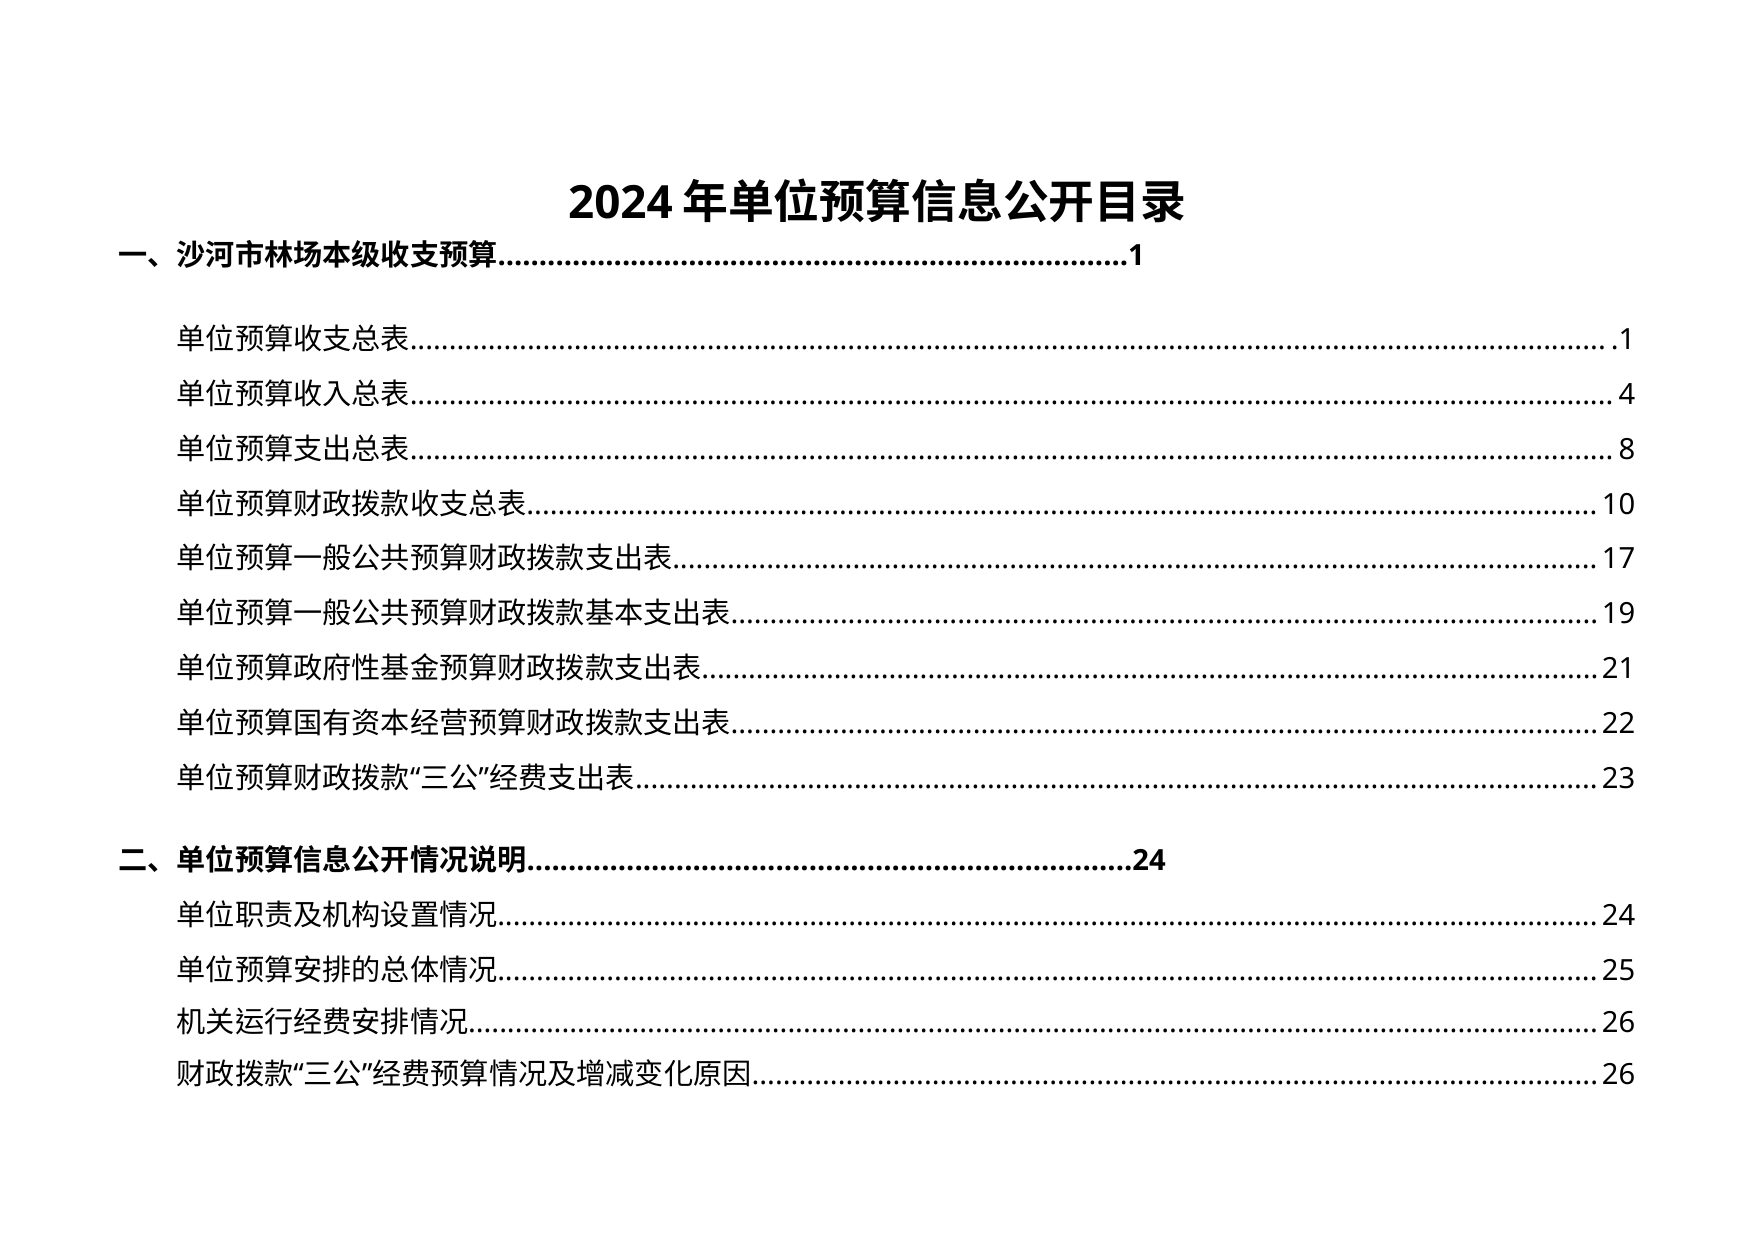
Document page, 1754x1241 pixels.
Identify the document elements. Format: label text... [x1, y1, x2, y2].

text 财政拨款“三公”经费预算情况及增减变化原因 26 [118, 1054, 1636, 1093]
text 单位预算收入总表 4 [118, 370, 1636, 413]
text 2024年单位预算信息公开目录 [118, 165, 1636, 232]
text 单位职责及机构设置情况 24 [118, 892, 1636, 934]
text 单位预算一般公共预算财政拨款基本支出表 19 [118, 590, 1636, 632]
text 单位预算安排的总体情况 25 [118, 947, 1636, 989]
text 单位预算收支总表 .1 [118, 316, 1636, 358]
text 一、沙河市林场本级收支预算............................................................................1 [118, 232, 1636, 274]
text 机关运行经费安排情况 26 [118, 1001, 1636, 1041]
text 单位预算一般公共预算财政拨款支出表 17 [118, 535, 1636, 577]
text 二、单位预算信息公开情况说明.........................................................................24 [118, 837, 1636, 879]
text 单位预算财政拨款收支总表 10 [118, 480, 1636, 523]
text 单位预算财政拨款“三公”经费支出表 23 [118, 755, 1636, 797]
text 单位预算支出总表 8 [118, 425, 1636, 468]
text 单位预算国有资本经营预算财政拨款支出表 22 [118, 700, 1636, 742]
text 单位预算政府性基金预算财政拨款支出表 21 [118, 645, 1636, 687]
